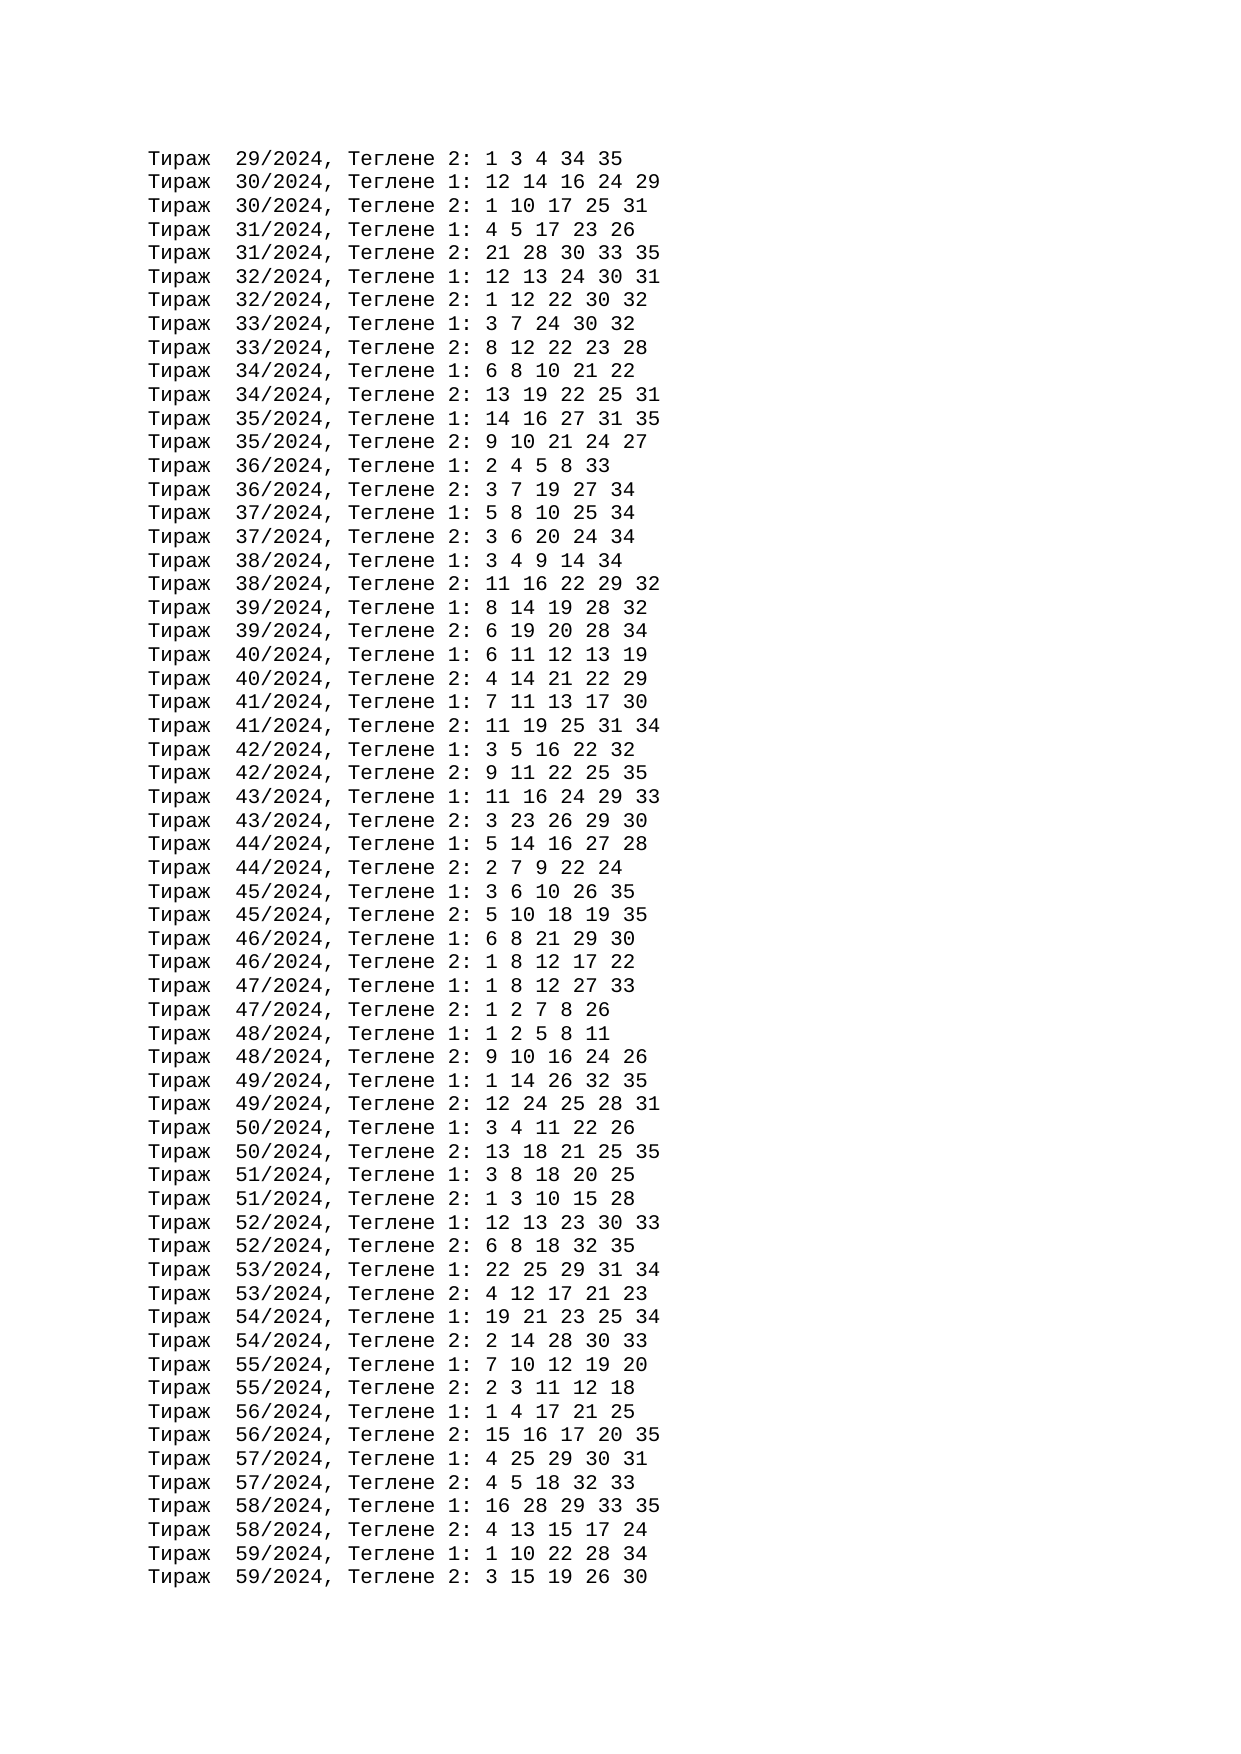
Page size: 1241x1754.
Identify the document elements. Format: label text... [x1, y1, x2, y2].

text Тираж 40/2024, Теглене 1: 6 11 12 13 19 [148, 644, 1093, 668]
text Тираж 38/2024, Теглене 2: 11 16 22 29 32 [148, 573, 1093, 597]
text Тираж 45/2024, Теглене 2: 5 10 18 19 35 [148, 904, 1093, 928]
text Тираж 46/2024, Теглене 1: 6 8 21 29 30 [148, 928, 1093, 952]
text Тираж 45/2024, Теглене 1: 3 6 10 26 35 [148, 881, 1093, 904]
text Тираж 46/2024, Теглене 2: 1 8 12 17 22 [148, 952, 1093, 975]
text Тираж 38/2024, Теглене 1: 3 4 9 14 34 [148, 549, 1093, 573]
text Тираж 55/2024, Теглене 1: 7 10 12 19 20 [148, 1353, 1093, 1377]
text Тираж 32/2024, Теглене 2: 1 12 22 30 32 [148, 289, 1093, 313]
text Тираж 58/2024, Теглене 1: 16 28 29 33 35 [148, 1495, 1093, 1519]
text Тираж 30/2024, Теглене 2: 1 10 17 25 31 [148, 195, 1093, 218]
text Тираж 51/2024, Теглене 1: 3 8 18 20 25 [148, 1164, 1093, 1188]
text Тираж 35/2024, Теглене 2: 9 10 21 24 27 [148, 431, 1093, 455]
text Тираж 34/2024, Теглене 1: 6 8 10 21 22 [148, 360, 1093, 384]
text Тираж 41/2024, Теглене 1: 7 11 13 17 30 [148, 691, 1093, 715]
text Тираж 41/2024, Теглене 2: 11 19 25 31 34 [148, 715, 1093, 739]
text Тираж 49/2024, Теглене 2: 12 24 25 28 31 [148, 1093, 1093, 1117]
text Тираж 56/2024, Теглене 1: 1 4 17 21 25 [148, 1401, 1093, 1424]
text Тираж 53/2024, Теглене 1: 22 25 29 31 34 [148, 1259, 1093, 1283]
text Тираж 57/2024, Теглене 1: 4 25 29 30 31 [148, 1448, 1093, 1472]
text Тираж 29/2024, Теглене 2: 1 3 4 34 35 [148, 148, 1093, 171]
text Тираж 40/2024, Теглене 2: 4 14 21 22 29 [148, 668, 1093, 691]
text Тираж 59/2024, Теглене 2: 3 15 19 26 30 [148, 1566, 1093, 1590]
text Тираж 54/2024, Теглене 2: 2 14 28 30 33 [148, 1330, 1093, 1353]
text Тираж 34/2024, Теглене 2: 13 19 22 25 31 [148, 384, 1093, 408]
text Тираж 58/2024, Теглене 2: 4 13 15 17 24 [148, 1519, 1093, 1543]
text Тираж 35/2024, Теглене 1: 14 16 27 31 35 [148, 408, 1093, 431]
text Тираж 44/2024, Теглене 1: 5 14 16 27 28 [148, 833, 1093, 857]
text Тираж 44/2024, Теглене 2: 2 7 9 22 24 [148, 857, 1093, 881]
text Тираж 39/2024, Теглене 1: 8 14 19 28 32 [148, 597, 1093, 621]
text Тираж 48/2024, Теглене 2: 9 10 16 24 26 [148, 1046, 1093, 1070]
text Тираж 36/2024, Теглене 1: 2 4 5 8 33 [148, 455, 1093, 479]
text Тираж 51/2024, Теглене 2: 1 3 10 15 28 [148, 1188, 1093, 1212]
text Тираж 43/2024, Теглене 1: 11 16 24 29 33 [148, 786, 1093, 810]
text Тираж 52/2024, Теглене 2: 6 8 18 32 35 [148, 1235, 1093, 1259]
text Тираж 56/2024, Теглене 2: 15 16 17 20 35 [148, 1424, 1093, 1448]
text Тираж 49/2024, Теглене 1: 1 14 26 32 35 [148, 1070, 1093, 1093]
text Тираж 52/2024, Теглене 1: 12 13 23 30 33 [148, 1212, 1093, 1235]
text Тираж 33/2024, Теглене 1: 3 7 24 30 32 [148, 313, 1093, 337]
text Тираж 37/2024, Теглене 2: 3 6 20 24 34 [148, 526, 1093, 549]
text Тираж 42/2024, Теглене 1: 3 5 16 22 32 [148, 739, 1093, 762]
text Тираж 55/2024, Теглене 2: 2 3 11 12 18 [148, 1377, 1093, 1401]
text Тираж 54/2024, Теглене 1: 19 21 23 25 34 [148, 1306, 1093, 1330]
text Тираж 57/2024, Теглене 2: 4 5 18 32 33 [148, 1472, 1093, 1495]
text Тираж 39/2024, Теглене 2: 6 19 20 28 34 [148, 621, 1093, 644]
text Тираж 50/2024, Теглене 1: 3 4 11 22 26 [148, 1117, 1093, 1141]
text Тираж 32/2024, Теглене 1: 12 13 24 30 31 [148, 266, 1093, 289]
text Тираж 48/2024, Теглене 1: 1 2 5 8 11 [148, 1022, 1093, 1046]
text Тираж 53/2024, Теглене 2: 4 12 17 21 23 [148, 1283, 1093, 1306]
text Тираж 30/2024, Теглене 1: 12 14 16 24 29 [148, 171, 1093, 195]
text Тираж 47/2024, Теглене 1: 1 8 12 27 33 [148, 975, 1093, 999]
text Тираж 36/2024, Теглене 2: 3 7 19 27 34 [148, 479, 1093, 502]
text Тираж 33/2024, Теглене 2: 8 12 22 23 28 [148, 337, 1093, 360]
text Тираж 43/2024, Теглене 2: 3 23 26 29 30 [148, 810, 1093, 833]
text Тираж 59/2024, Теглене 1: 1 10 22 28 34 [148, 1543, 1093, 1566]
text Тираж 31/2024, Теглене 1: 4 5 17 23 26 [148, 218, 1093, 242]
text Тираж 31/2024, Теглене 2: 21 28 30 33 35 [148, 242, 1093, 266]
text Тираж 47/2024, Теглене 2: 1 2 7 8 26 [148, 999, 1093, 1022]
text Тираж 37/2024, Теглене 1: 5 8 10 25 34 [148, 502, 1093, 526]
text Тираж 42/2024, Теглене 2: 9 11 22 25 35 [148, 762, 1093, 786]
text Тираж 50/2024, Теглене 2: 13 18 21 25 35 [148, 1141, 1093, 1164]
